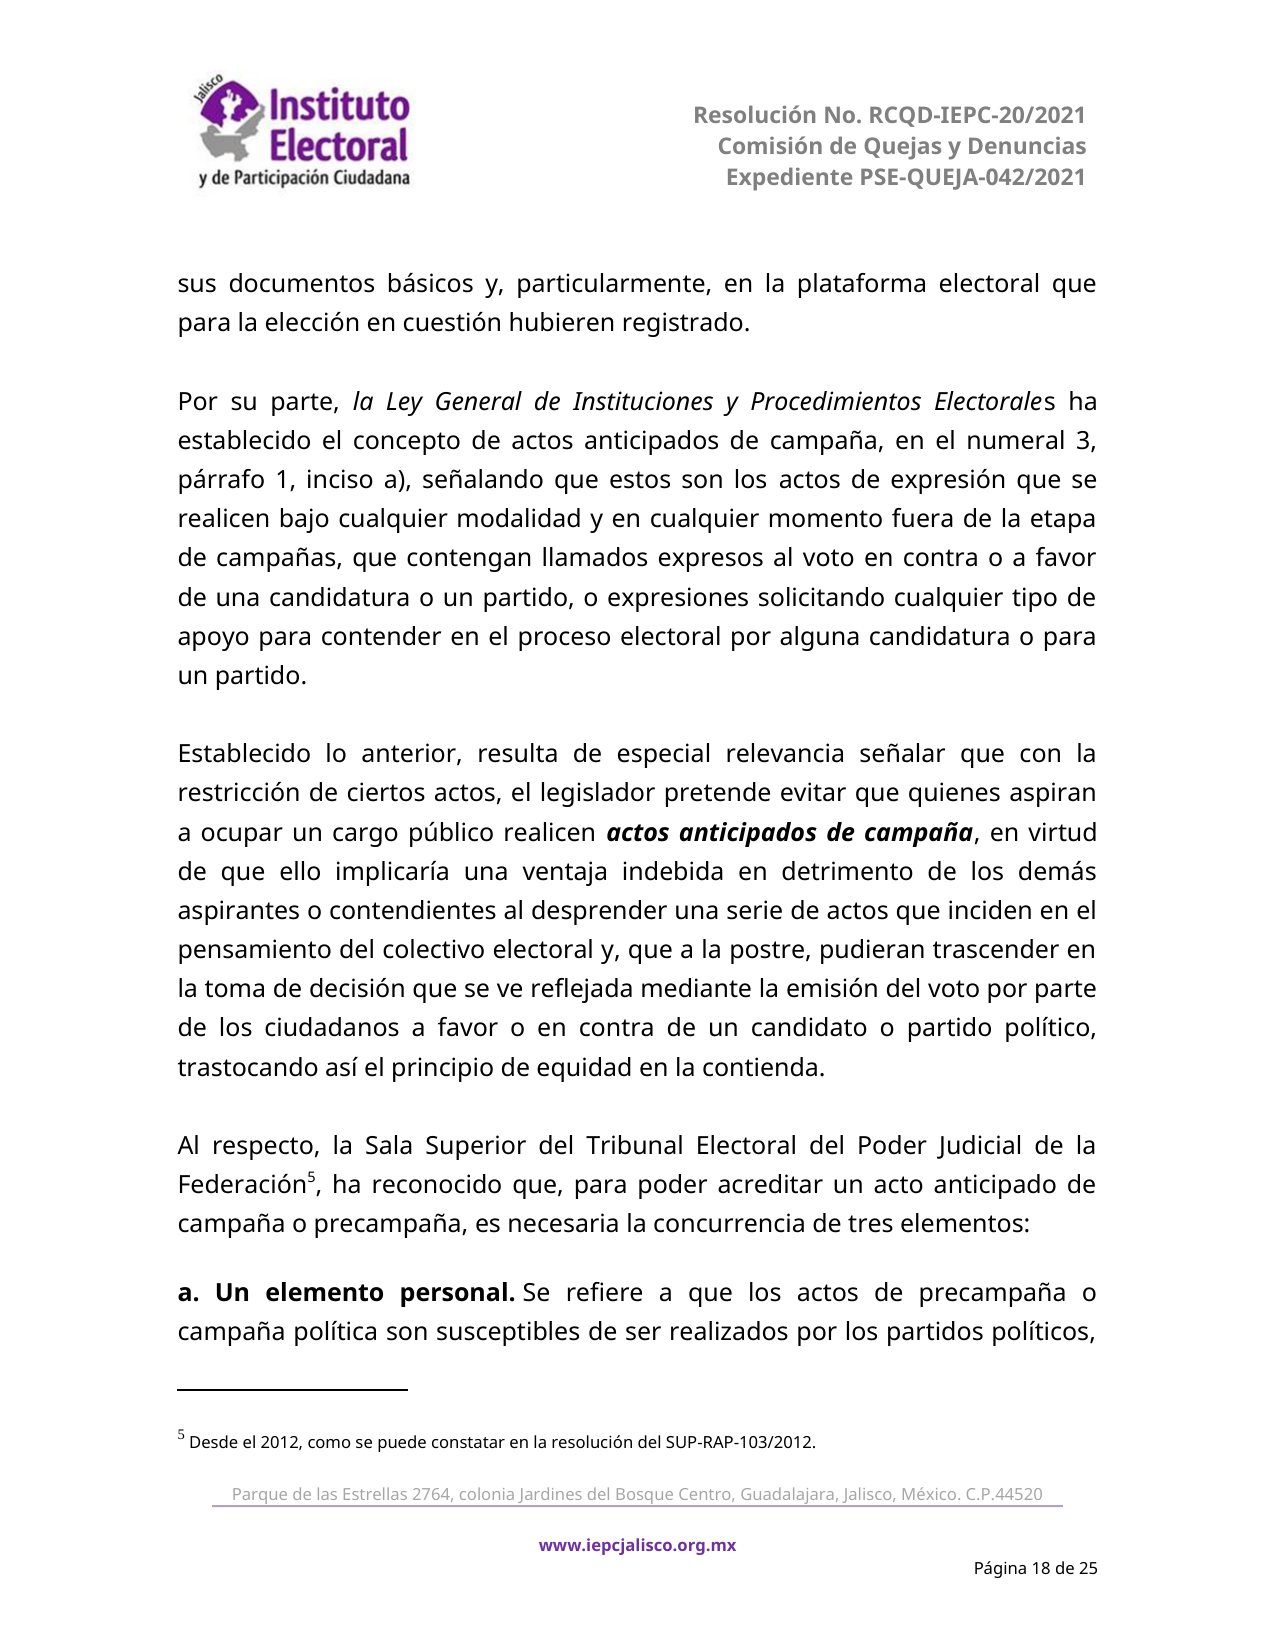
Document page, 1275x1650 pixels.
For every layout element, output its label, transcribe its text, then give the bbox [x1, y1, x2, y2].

text Establecido lo anterior, resulta de especial relevancia señalar que con la restricción de ciertos actos, el legislador pretende evitar que quienes aspiran a ocupar un cargo público realicen actos anticipados de campaña, en virtud de que ello implicaría una ventaja indebida en detrimento de los demás aspirantes o contendientes al desprender una serie de actos que inciden en el pensamiento del colectivo electoral y, que a la postre, pudieran trascender en la toma de decisión que se ve reflejada mediante la emisión del voto por parte de los ciudadanos a favor o en contra de un candidato o partido político, trastocando así el principio de equidad en la contienda. [177, 736, 1098, 1083]
text Al respecto, la Sala Superior del Tribunal Electoral del Poder Judicial de la Federación, ha reconocido que, para poder acreditar un acto anticipado de campaña o precampaña, es necesaria la concurrencia de tres elementos: [177, 1127, 1098, 1240]
picture [188, 70, 417, 199]
text Por su parte, la Ley General de Instituciones y Procedimientos Electorales ha establecido el concepto de actos anticipados de campaña, en el numeral 3, párrafo 1, inciso a), señalando que estos son los actos de expresión que se realicen bajo cualquier modalidad y en cualquier momento fuera de la etapa de campañas, que contengan llamados expresos al voto en contra o a favor de una candidatura o un partido, o expresiones solicitando cualquier tipo de apoyo para contender en el proceso electoral por alguna candidatura o para un partido. [177, 383, 1098, 692]
